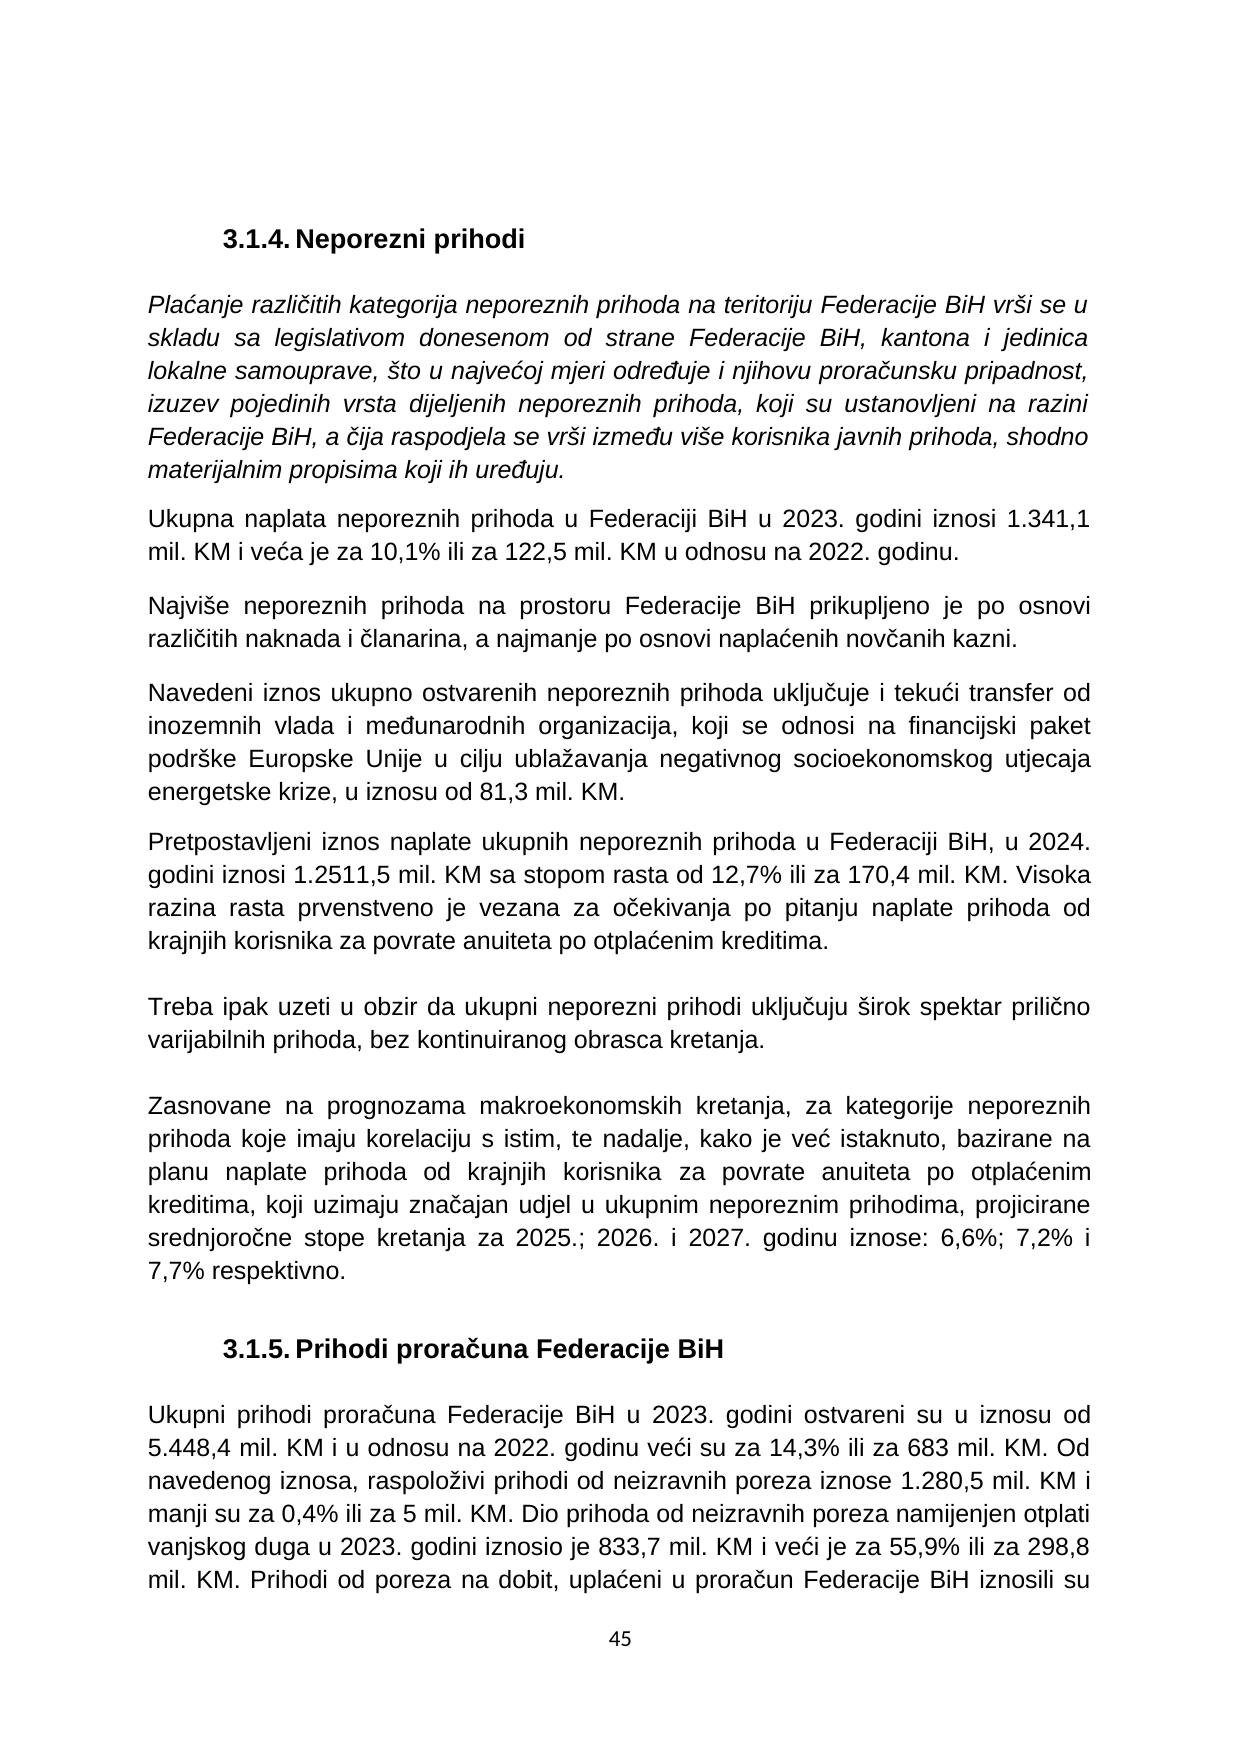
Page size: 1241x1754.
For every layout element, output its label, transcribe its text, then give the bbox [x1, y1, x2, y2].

text Najviše neporeznih prihoda na prostoru Federacije BiH prikupljeno je po osnovi različitih naknada i članarina, a najmanje po osnovi naplaćenih novčanih kazni. [148, 591, 1092, 653]
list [148, 1400, 1092, 1594]
list Pretpostavljeni iznos naplate ukupnih neporeznih prihoda u Federaciji BiH, u 2024. godini iznosi 1.2511,5 mil. KM sa stopom rasta od 12,7% ili za 170,4 mil. KM. Visoka razina rasta prvenstveno je vezana za očekivanja po pitanju naplate prihoda od krajnjih korisnika za povrate anuiteta po otplaćenim kreditima. [148, 827, 1092, 955]
list Zasnovane na prognozama makroekonomskih kretanja, za kategorije neporeznih prihoda koje imaju korelaciju s istim, te nadalje, kako je već istaknuto, bazirane na planu naplate prihoda od krajnjih korisnika za povrate anuiteta po otplaćenim kreditima, koji uzimaju značajan udjel u ukupnim neporeznim prihodima, projicirane srednjoročne stope kretanja za 2025.; 2026. i 2027. godinu iznose: 6,6%; 7,2% i 7,7% respektivno. [148, 1091, 1092, 1285]
text Ukupna naplata neporeznih prihoda u Federaciji BiH u 2023. godini iznosi 1.341,1 mil. KM i veća je za 10,1% ili za 122,5 mil. KM u odnosu na 2022. godinu. [148, 504, 1092, 566]
text Navedeni iznos ukupno ostvarenih neporeznih prihoda uključuje i tekući transfer od inozemnih vlada i međunarodnih organizacija, koji se odnosi na financijski paket podrške Europske Unije u cilju ublažavanja negativnog socioekonomskog utjecaja energetske krize, u iznosu od 81,3 mil. KM. [148, 678, 1092, 806]
subtitle Neporezni prihodi [223, 223, 1092, 254]
subtitle Prihodi proračuna Federacije BiH [223, 1333, 1092, 1364]
list Treba ipak uzeti u obzir da ukupni neporezni prihodi uključuju širok spektar prilično varijabilnih prihoda, bez kontinuiranog obrasca kretanja. [148, 992, 1092, 1054]
text Plaćanje različitih kategorija neporeznih prihoda na teritoriju Federacije BiH vrši se u skladu sa legislativom donesenom od strane Federacije BiH, kantona i jedinica lokalne samouprave, što u najvećoj mjeri određuje i njihovu proračunsku pripadnost, izuzev pojedinih vrsta dijeljenih neporeznih prihoda, koji su ustanovljeni na razini Federacije BiH, a čija raspodjela se vrši između više korisnika javnih prihoda, shodno materijalnim propisima koji ih uređuju. [148, 289, 1092, 483]
